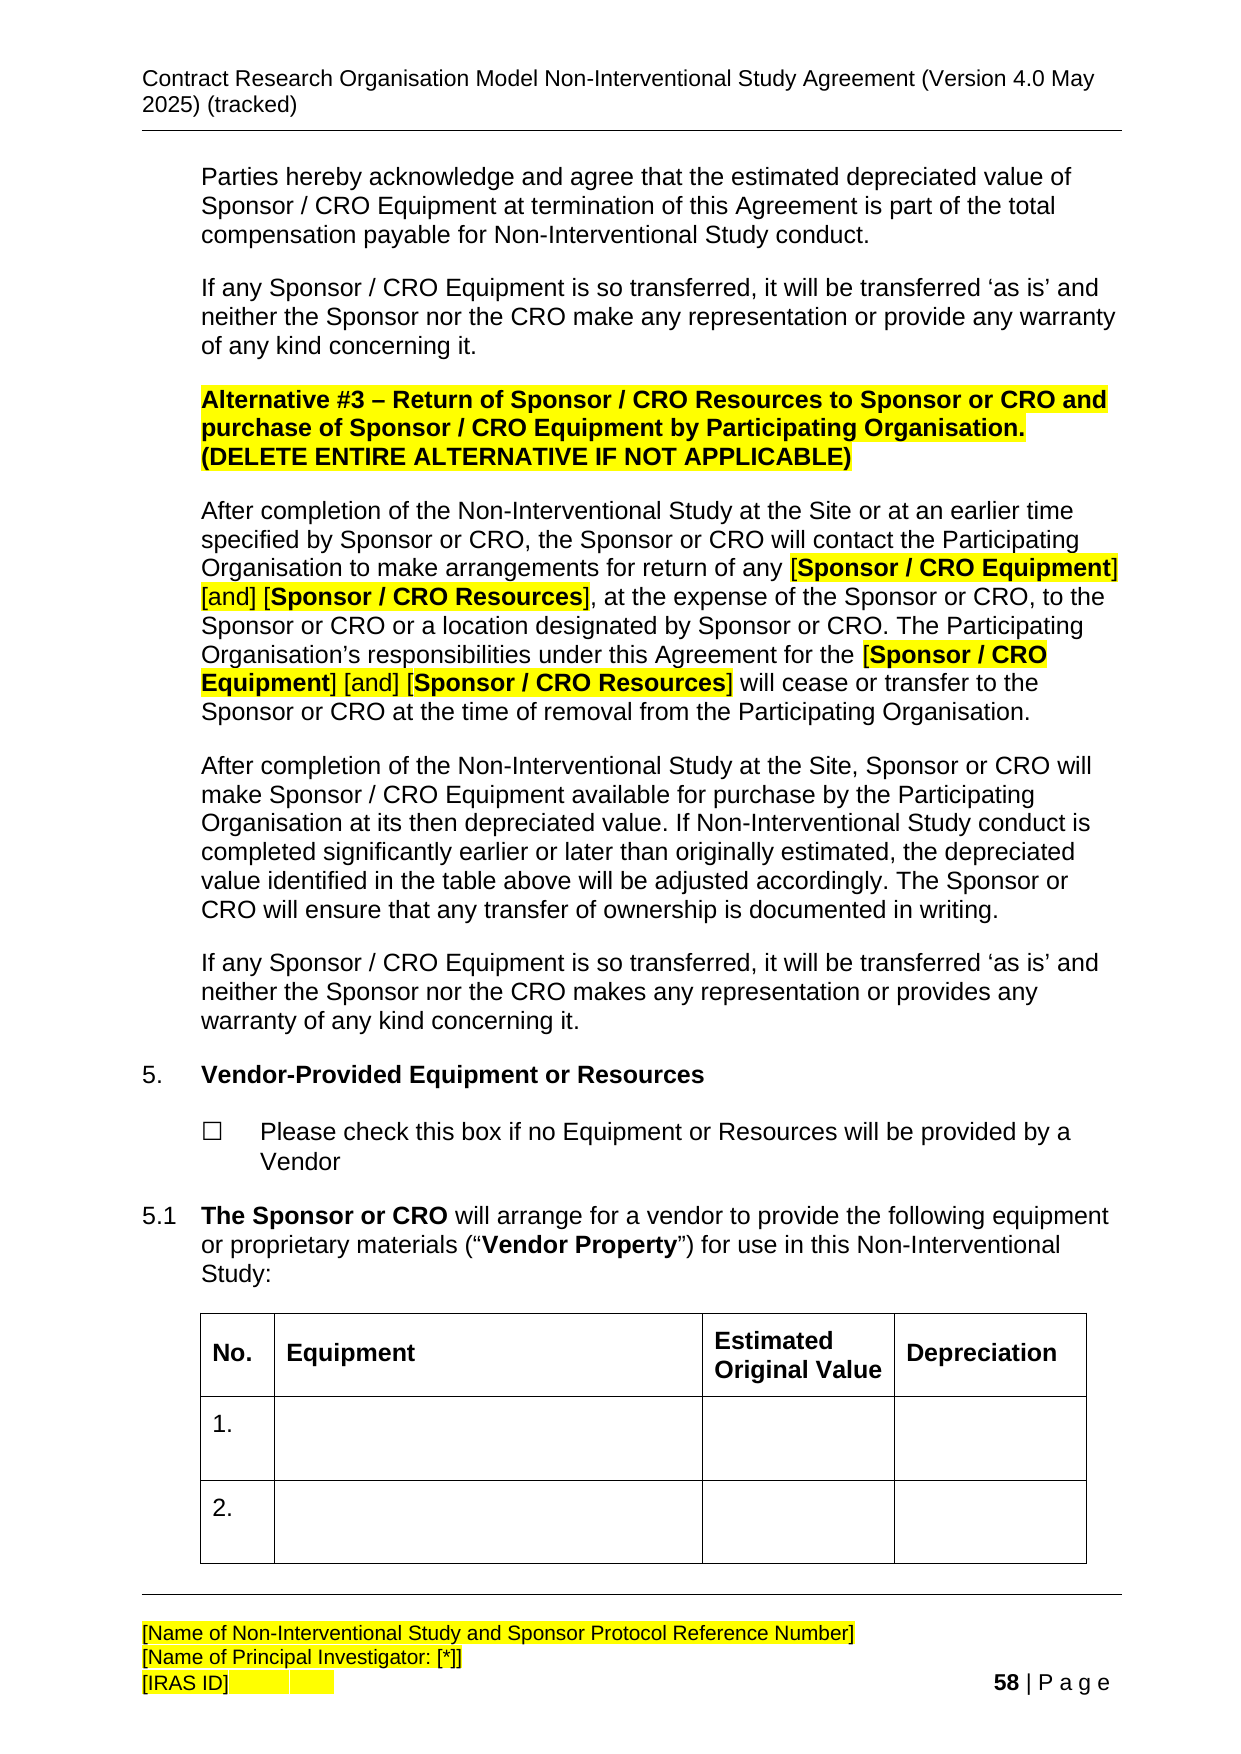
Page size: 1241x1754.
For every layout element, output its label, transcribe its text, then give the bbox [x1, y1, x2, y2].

table_cell [703, 1481, 894, 1563]
text If any Sponsor / CRO Equipment is so transferred, it will be transferred ‘as is’ and neither the Sponsor nor the CRO make any representation or provide any warranty of any kind concerning it. [201, 273, 1122, 359]
table_cell [275, 1481, 702, 1563]
table_header Estimated Original Value [703, 1314, 894, 1396]
list Vendor-Provided Equipment or Resources [142, 1059, 1122, 1088]
text The Sponsor or CRO will arrange for a vendor to provide the following equipment or proprietary materials (“Vendor Property”) for use in this Non-Interventional Study: [142, 1201, 1122, 1287]
text After completion of the Non-Interventional Study at the Site, Sponsor or CRO will make Sponsor / CRO Equipment available for purchase by the Participating Organisation at its then depreciated value. If Non-Interventional Study conduct is completed significantly earlier or later than originally estimated, the depreciated value identified in the table above will be adjusted accordingly. The Sponsor or CRO will ensure that any transfer of ownership is documented in writing. [201, 751, 1122, 923]
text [201, 162, 1122, 248]
table_cell [895, 1397, 1086, 1479]
table_cell [895, 1481, 1086, 1563]
text If any Sponsor / CRO Equipment is so transferred, it will be transferred ‘as is’ and neither the Sponsor nor the CRO makes any representation or provides any warranty of any kind concerning it. [201, 948, 1122, 1034]
table_cell [275, 1397, 702, 1479]
list Please check this box if no Equipment or Resources will be provided by a Vendor [201, 1113, 1122, 1176]
table_header Depreciation [895, 1314, 1086, 1396]
table_header No. [201, 1314, 274, 1396]
table_header Equipment [275, 1314, 702, 1396]
table_cell [201, 1481, 274, 1563]
table_cell [703, 1397, 894, 1479]
table_cell [201, 1397, 274, 1479]
text Alternative #3 – Return of Sponsor / CRO Resources to Sponsor or CRO and purchase of Sponsor / CRO Equipment by Participating Organisation. (DELETE ENTIRE ALTERNATIVE IF NOT APPLICABLE) [201, 384, 1122, 471]
